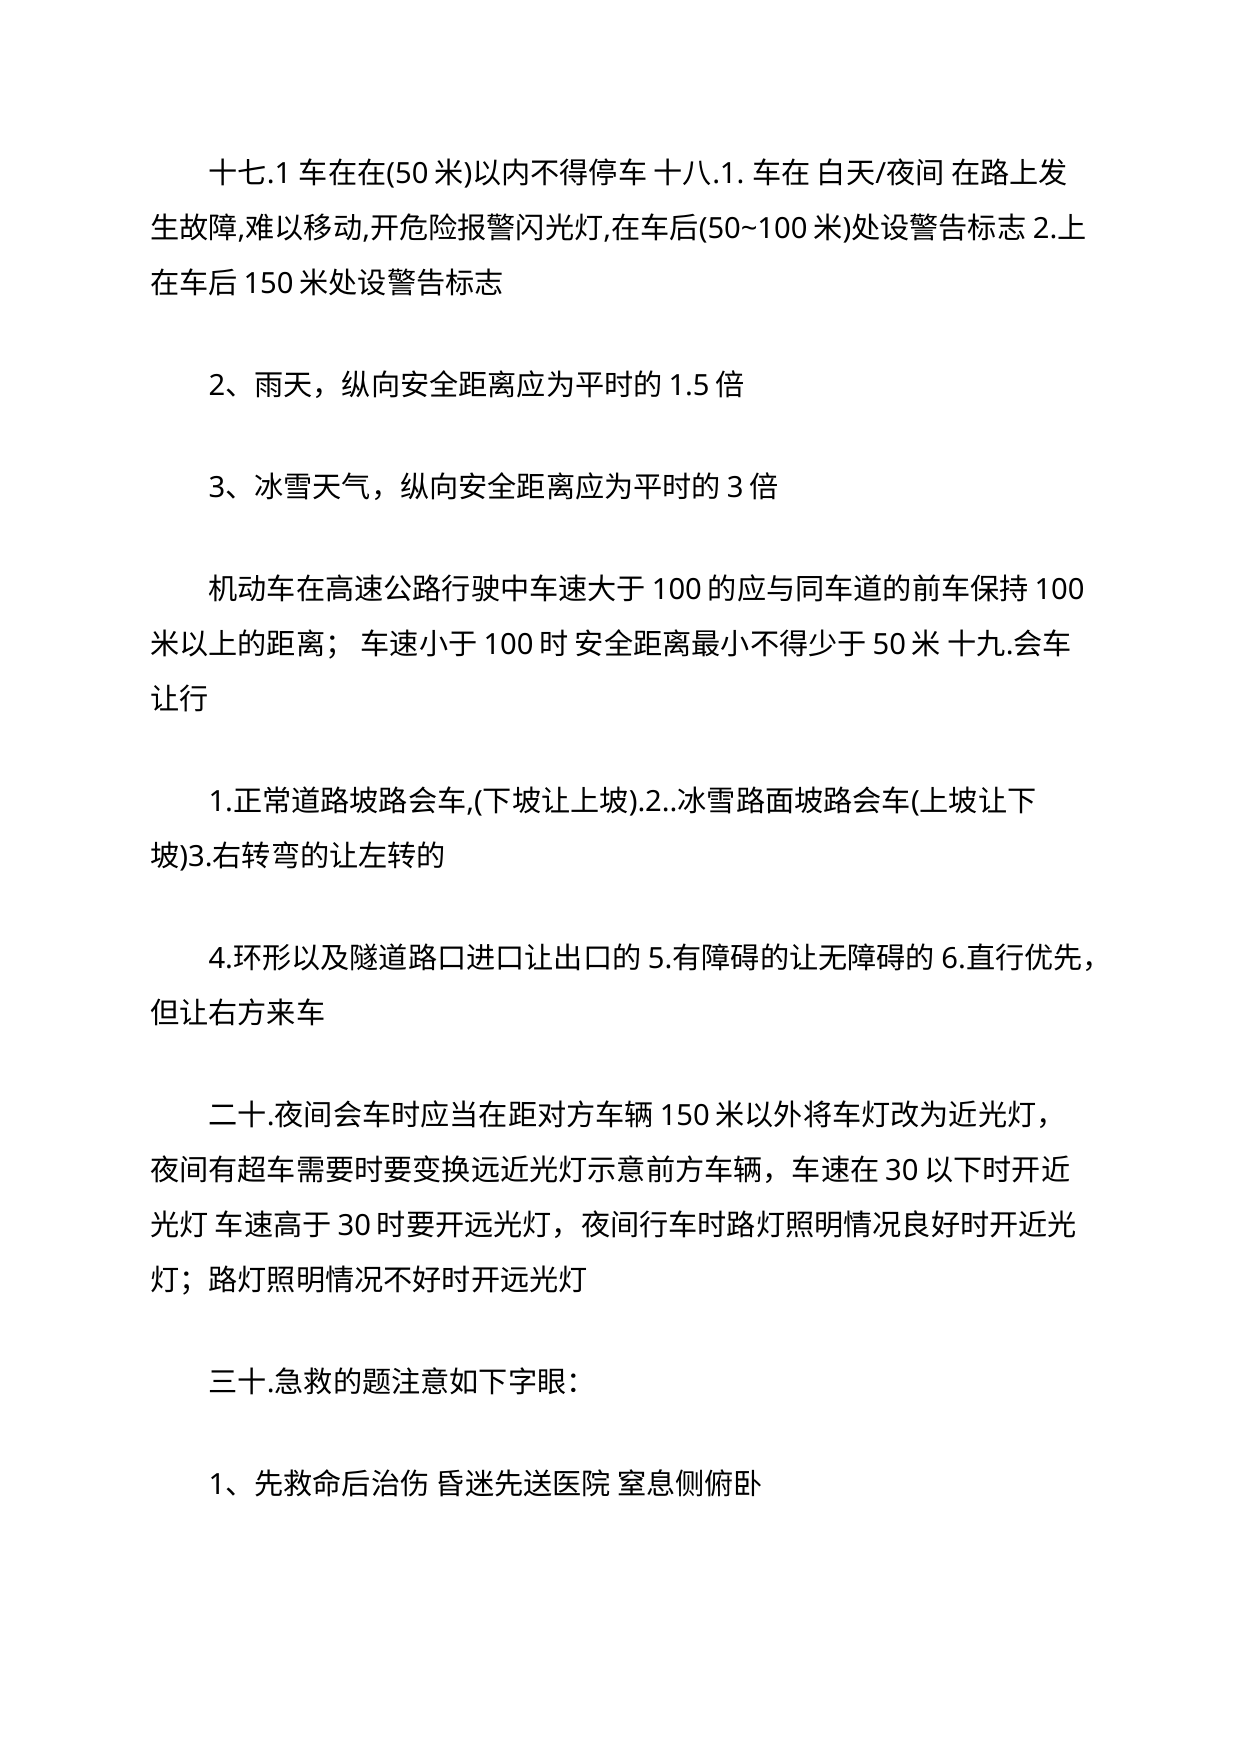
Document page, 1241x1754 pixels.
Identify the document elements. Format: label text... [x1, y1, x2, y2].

text 1.正常道路坡路会车,(下坡让上坡).2..冰雪路面坡路会车(上坡让下坡)3.右转弯的让左转的 [150, 778, 1090, 875]
text 4.环形以及隧道路口进口让出口的 5.有障碍的让无障碍的 6.直行优先，但让右方来车 [150, 935, 1090, 1032]
text 3、冰雪天气，纵向安全距离应为平时的3倍 [150, 464, 1090, 506]
text 机动车在高速公路行驶中车速大于100的应与同车道的前车保持100米以上的距离； 车速小于100时 安全距离最小不得少于50米 十九.会车让行 [150, 566, 1090, 718]
text 2、雨天，纵向安全距离应为平时的1.5倍 [150, 362, 1090, 404]
text 1、先救命后治伤 昏迷先送医院 窒息侧俯卧 [150, 1460, 1090, 1503]
text 二十.夜间会车时应当在距对方车辆150米以外将车灯改为近光灯，夜间有超车需要时要变换远近光灯示意前方车辆，车速在30以下时开近光灯 车速高于30时要开远光灯，夜间行车时路灯照明情况良好时开近光灯；路灯照明情况不好时开远光灯 [150, 1091, 1090, 1299]
text 十七.1 车在在(50米)以内不得停车 十八.1. 车在 白天/夜间 在路上发生故障,难以移动,开危险报警闪光灯,在车后(50~100米)处设警告标志 2.上在车后150米处设警告标志 [150, 150, 1090, 302]
text 三十.急救的题注意如下字眼： [150, 1358, 1090, 1401]
